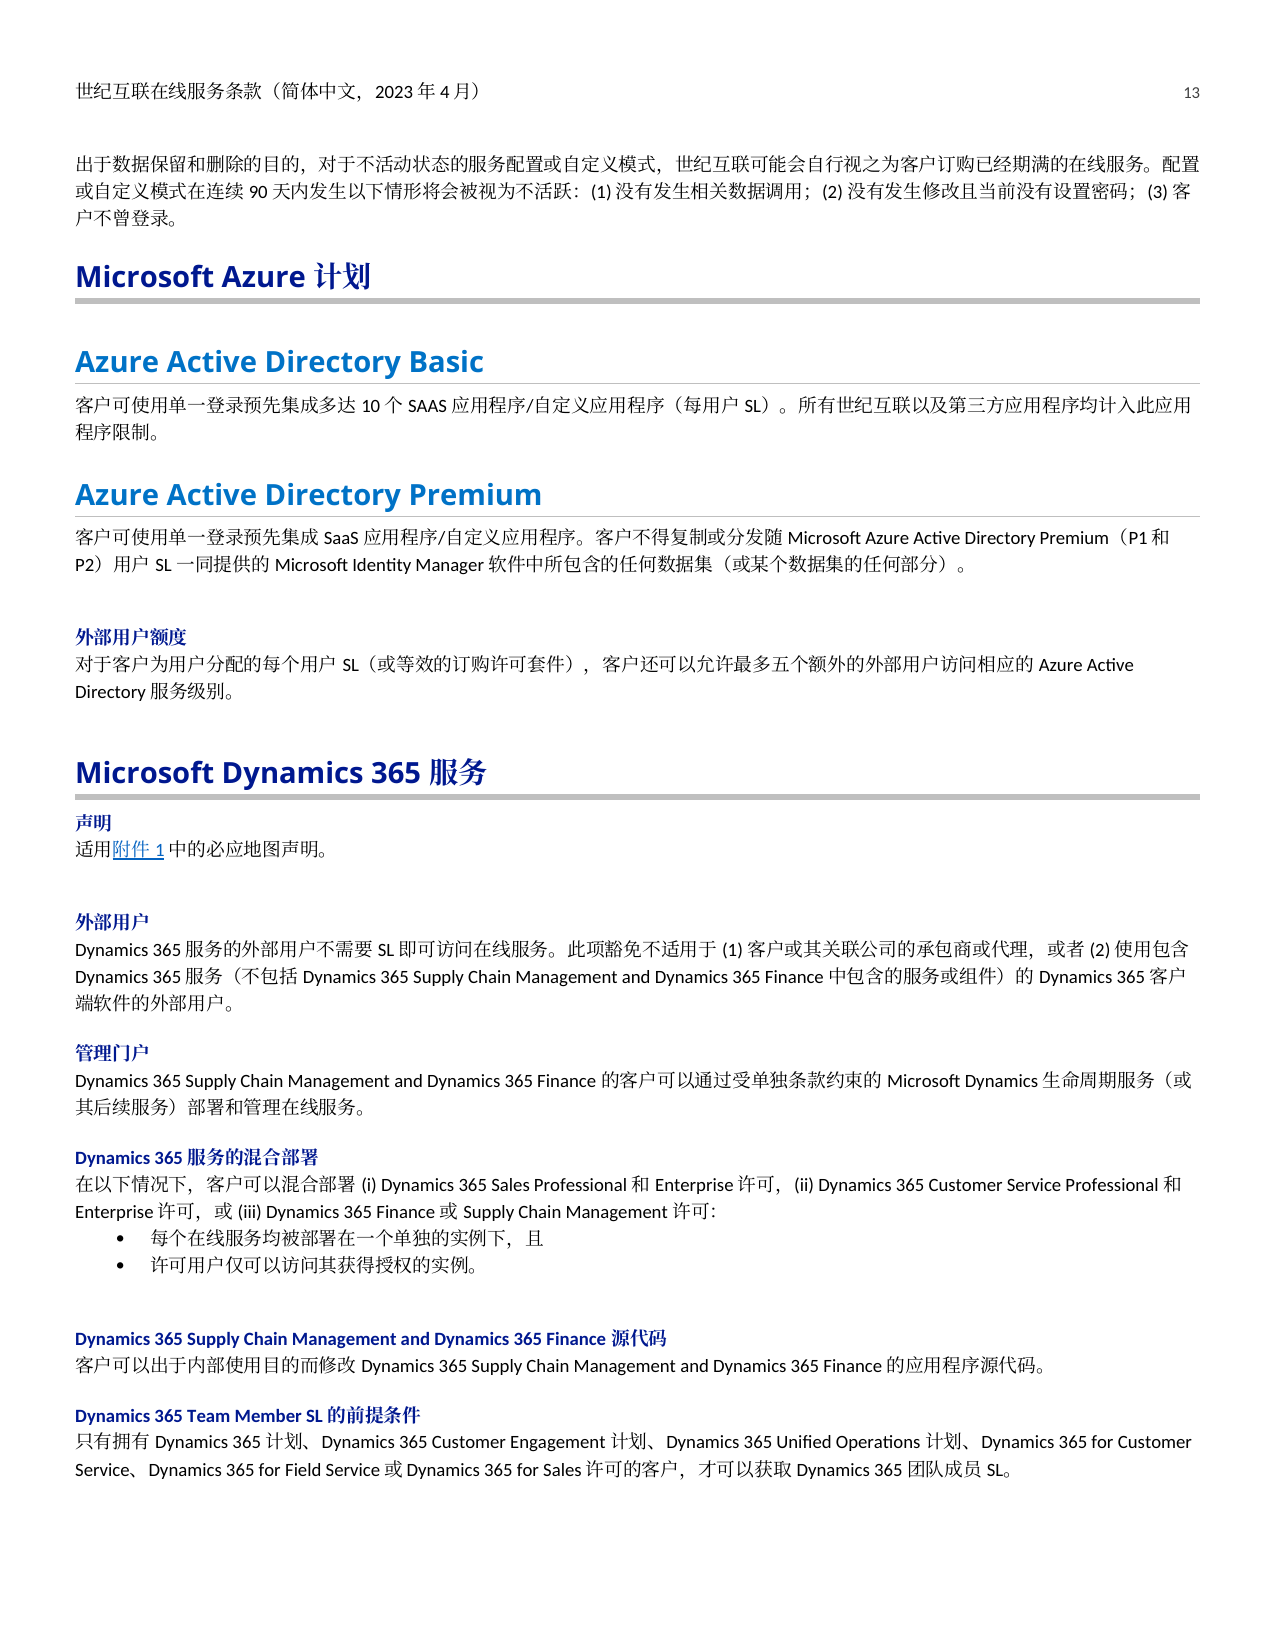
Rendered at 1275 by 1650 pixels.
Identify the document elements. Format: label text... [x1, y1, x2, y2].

subtitle 外部用户额度 [75, 623, 1200, 650]
text 管理门户 [75, 1039, 1200, 1066]
list 出于数据保留和删除的目的，对于不活动状态的服务配置或自定义模式，世纪互联可能会自行视之为客户订购已经期满的在线服务。配置或自定义模式在连续 90 天内发生以下情形将会被视为不活跃：(1) 没有发生相关数据调用；(2) 没有发生修改且当前没有设置密码；(3) 客户不曾登录。 [75, 150, 1200, 231]
list 许可用户仅可以访问其获得授权的实例。 [117, 1251, 1200, 1278]
list 对于客户为用户分配的每个用户 SL（或等效的订购许可套件），客户还可以允许最多五个额外的外部用户访问相应的 Azure Active Directory 服务级别。 [75, 650, 1200, 704]
text 在以下情况下，客户可以混合部署 (i) Dynamics 365 Sales Professional 和 Enterprise 许可，(ii) Dynamics 365 Customer Service Professional 和 Enterprise 许可，或 (iii) Dynamics 365 Finance 或 Supply Chain Management 许可： [75, 1170, 1200, 1224]
text Dynamics 365 Team Member SL 的前提条件 [75, 1400, 1200, 1427]
subtitle Azure Active Directory Premium [75, 474, 1200, 516]
text 适用附件 1 中的必应地图声明。 [75, 835, 1200, 862]
subtitle Microsoft Dynamics 365 服务 [75, 749, 1200, 794]
list 每个在线服务均被部署在一个单独的实例下，且 [117, 1224, 1200, 1251]
subtitle Microsoft Azure 计划 [75, 254, 1200, 298]
text 外部用户 [75, 908, 1200, 935]
list 客户可使用单一登录预先集成 SaaS 应用程序/自定义应用程序。客户不得复制或分发随 Microsoft Azure Active Directory Premium（P1 和 P2）用户 SL 一同提供的 Microsoft Identity Manager 软件中所包含的任何数据集（或某个数据集的任何部分）。 [75, 523, 1200, 577]
text 声明 [75, 808, 1200, 835]
text Dynamics 365 服务的混合部署 [75, 1143, 1200, 1170]
text Dynamics 365 服务的外部用户不需要 SL 即可访问在线服务。此项豁免不适用于 (1) 客户或其关联公司的承包商或代理，或者 (2) 使用包含 Dynamics 365 服务（不包括 Dynamics 365 Supply Chain Management and Dynamics 365 Finance中包含的服务或组件）的 Dynamics 365 客户端软件的外部用户。 [75, 935, 1200, 1016]
text 只有拥有 Dynamics 365 计划、Dynamics 365 Customer Engagement 计划、Dynamics 365 Unified Operations 计划、Dynamics 365 for Customer Service、Dynamics 365 for Field Service或Dynamics 365 for Sales许可的客户，才可以获取 Dynamics 365 团队成员 SL。 [75, 1427, 1200, 1481]
text Dynamics 365 Supply Chain Management and Dynamics 365 Finance 的客户可以通过受单独条款约束的 Microsoft Dynamics 生命周期服务（或其后续服务）部署和管理在线服务。 [75, 1066, 1200, 1120]
text Dynamics 365 Supply Chain Management and Dynamics 365 Finance 源代码 [75, 1323, 1200, 1351]
subtitle Azure Active Directory Basic [75, 342, 1200, 383]
text 客户可以出于内部使用目的而修改 Dynamics 365 Supply Chain Management and Dynamics 365 Finance的应用程序源代码。 [75, 1351, 1200, 1377]
list 客户可使用单一登录预先集成多达 10 个 SAAS 应用程序/自定义应用程序（每用户 SL）。所有世纪互联以及第三方应用程序均计入此应用程序限制。 [75, 391, 1200, 445]
